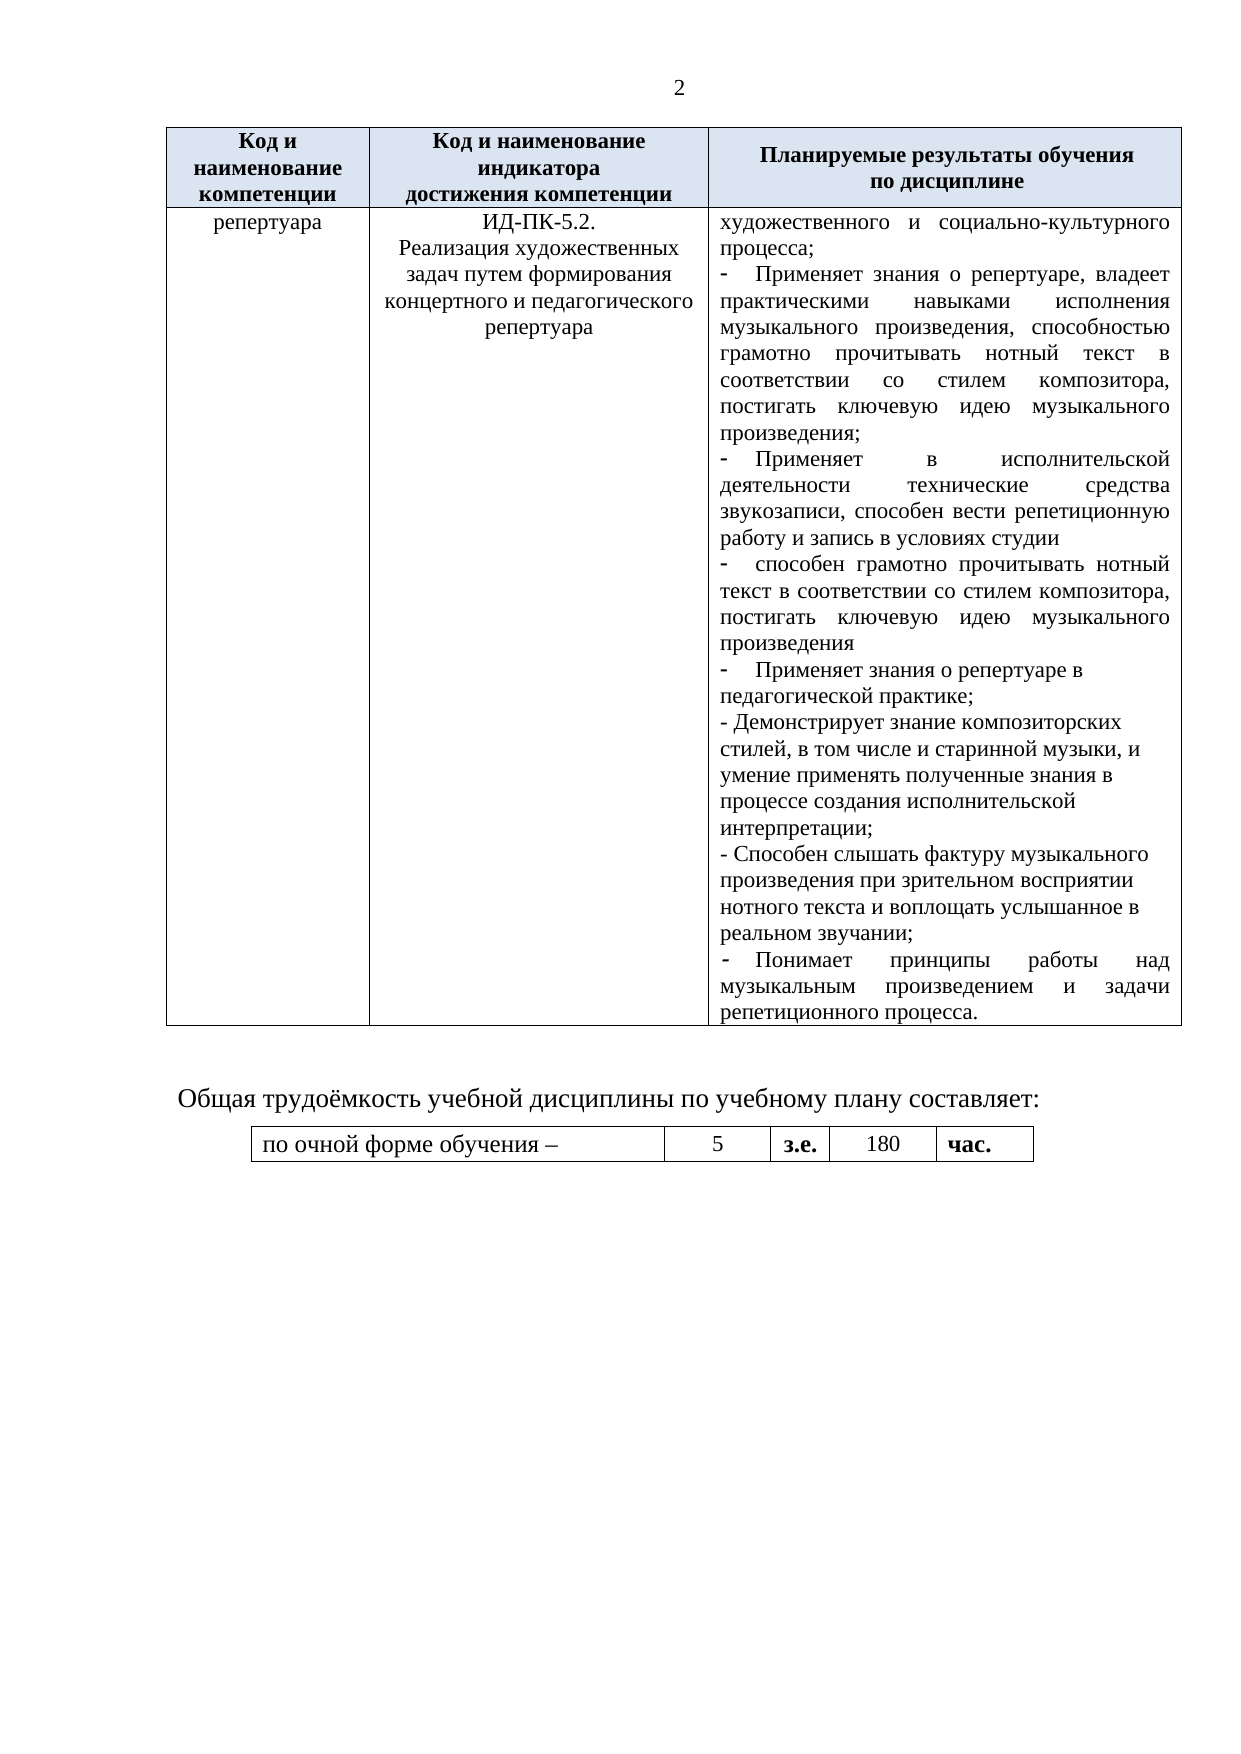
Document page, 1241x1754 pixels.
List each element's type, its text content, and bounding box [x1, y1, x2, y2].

table_header 180 [830, 1127, 936, 1161]
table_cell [167, 208, 369, 1025]
subtitle Общая трудоёмкость учебной дисциплины по учебному плану составляет: [177, 1082, 1181, 1113]
table_header Планируемые результаты обучения по дисциплине [709, 128, 1181, 207]
table_header з.е. [771, 1127, 829, 1161]
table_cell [709, 208, 1181, 1025]
table_header по очной форме обучения – [252, 1127, 664, 1161]
table_header Код и наименование индикатора достижения компетенции [370, 128, 708, 207]
table_header час. [937, 1127, 1033, 1161]
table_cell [370, 208, 708, 1025]
table_header 5 [665, 1127, 770, 1161]
table_header Код и наименование компетенции [167, 128, 369, 207]
